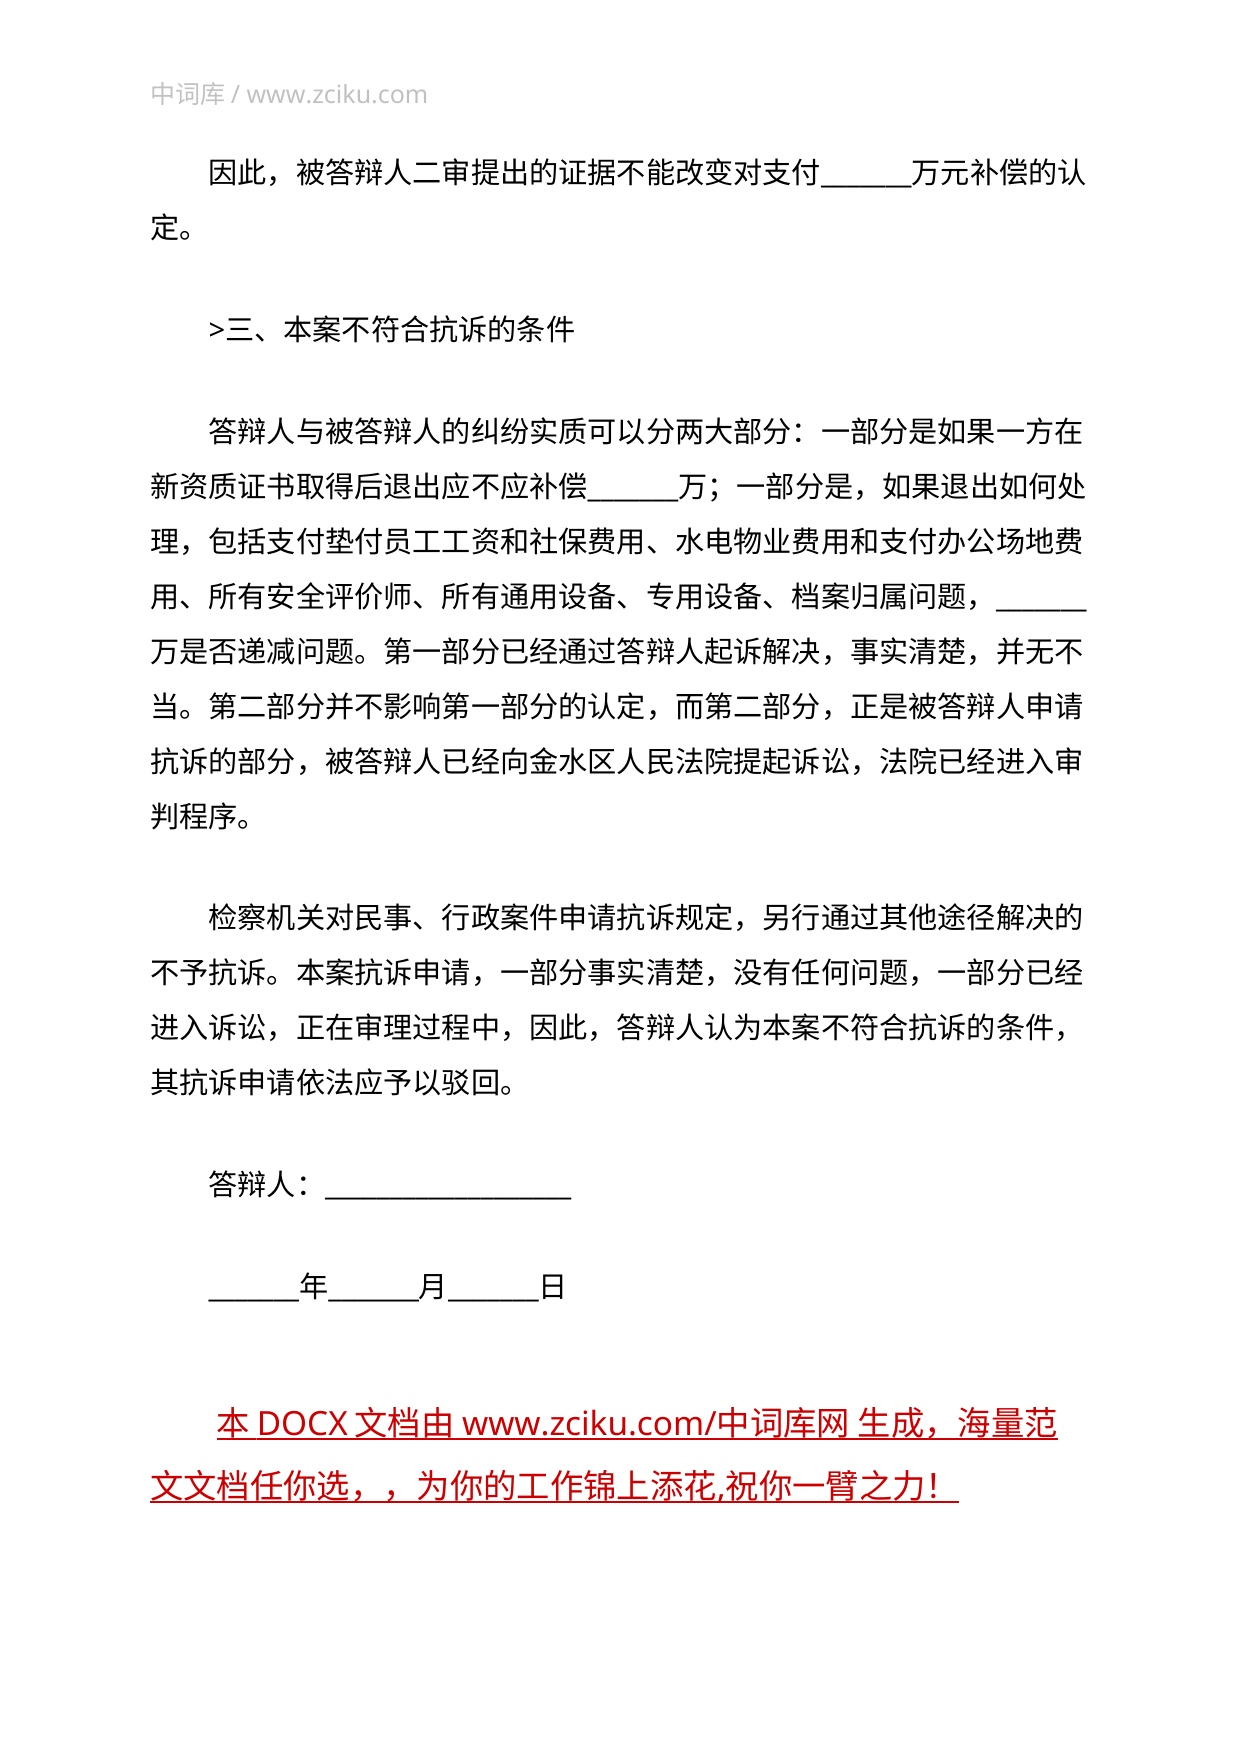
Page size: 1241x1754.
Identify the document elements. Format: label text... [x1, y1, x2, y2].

text 答辩人：___________________ [150, 1161, 1090, 1204]
text 答辩人与被答辩人的纠纷实质可以分两大部分：一部分是如果一方在新资质证书取得后退出应不应补偿_______万；一部分是，如果退出如何处理，包括支付垫付员工工资和社保费用、水电物业费用和支付办公场地费用、所有安全评价师、所有通用设备、专用设备、档案归属问题，_______万是否递减问题。第一部分已经通过答辩人起诉解决，事实清楚，并无不当。第二部分并不影响第一部分的认定，而第二部分，正是被答辩人申请抗诉的部分，被答辩人已经向金水区人民法院提起诉讼，法院已经进入审判程序。 [150, 409, 1090, 836]
text 检察机关对民事、行政案件申请抗诉规定，另行通过其他途径解决的不予抗诉。本案抗诉申请，一部分事实清楚，没有任何问题，一部分已经进入诉讼，正在审理过程中，因此，答辩人认为本案不符合抗诉的条件，其抗诉申请依法应予以驳回。 [150, 895, 1090, 1102]
text _______年_______月_______日 [150, 1263, 1090, 1306]
text 因此，被答辩人二审提出的证据不能改变对支付_______万元补偿的认定。 [150, 150, 1090, 247]
text >三、本案不符合抗诉的条件 [150, 307, 1090, 349]
text 本DOCX文档由 www.zciku.com/中词库网 生成，海量范文文档任你选，，为你的工作锦上添花,祝你一臂之力！ [150, 1397, 1090, 1508]
